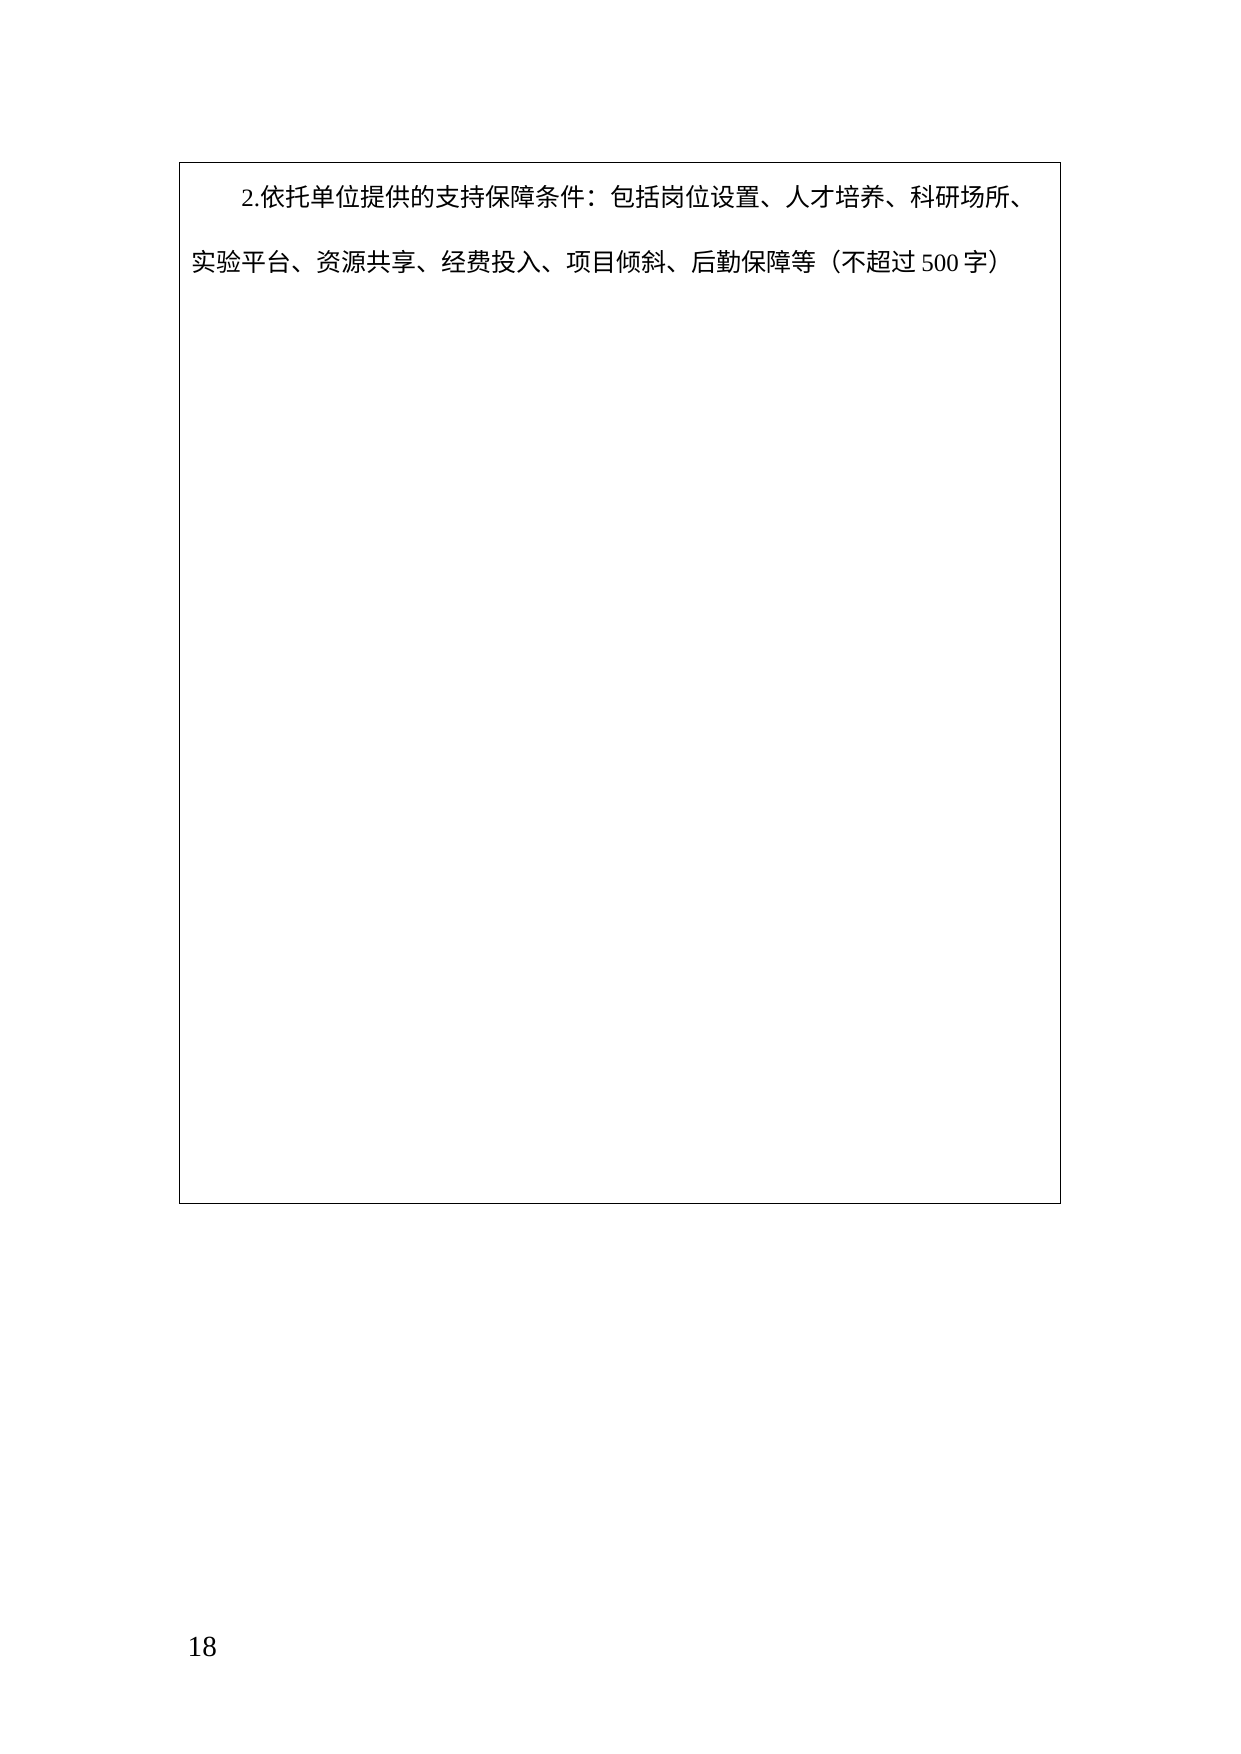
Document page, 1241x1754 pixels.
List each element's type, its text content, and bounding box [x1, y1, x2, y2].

table_cell 2.依托单位提供的支持保障条件：包括岗位设置、人才培养、科研场所、实验平台、资源共享、经费投入、项目倾斜、后勤保障等（不超过500字） [180, 163, 1060, 1203]
